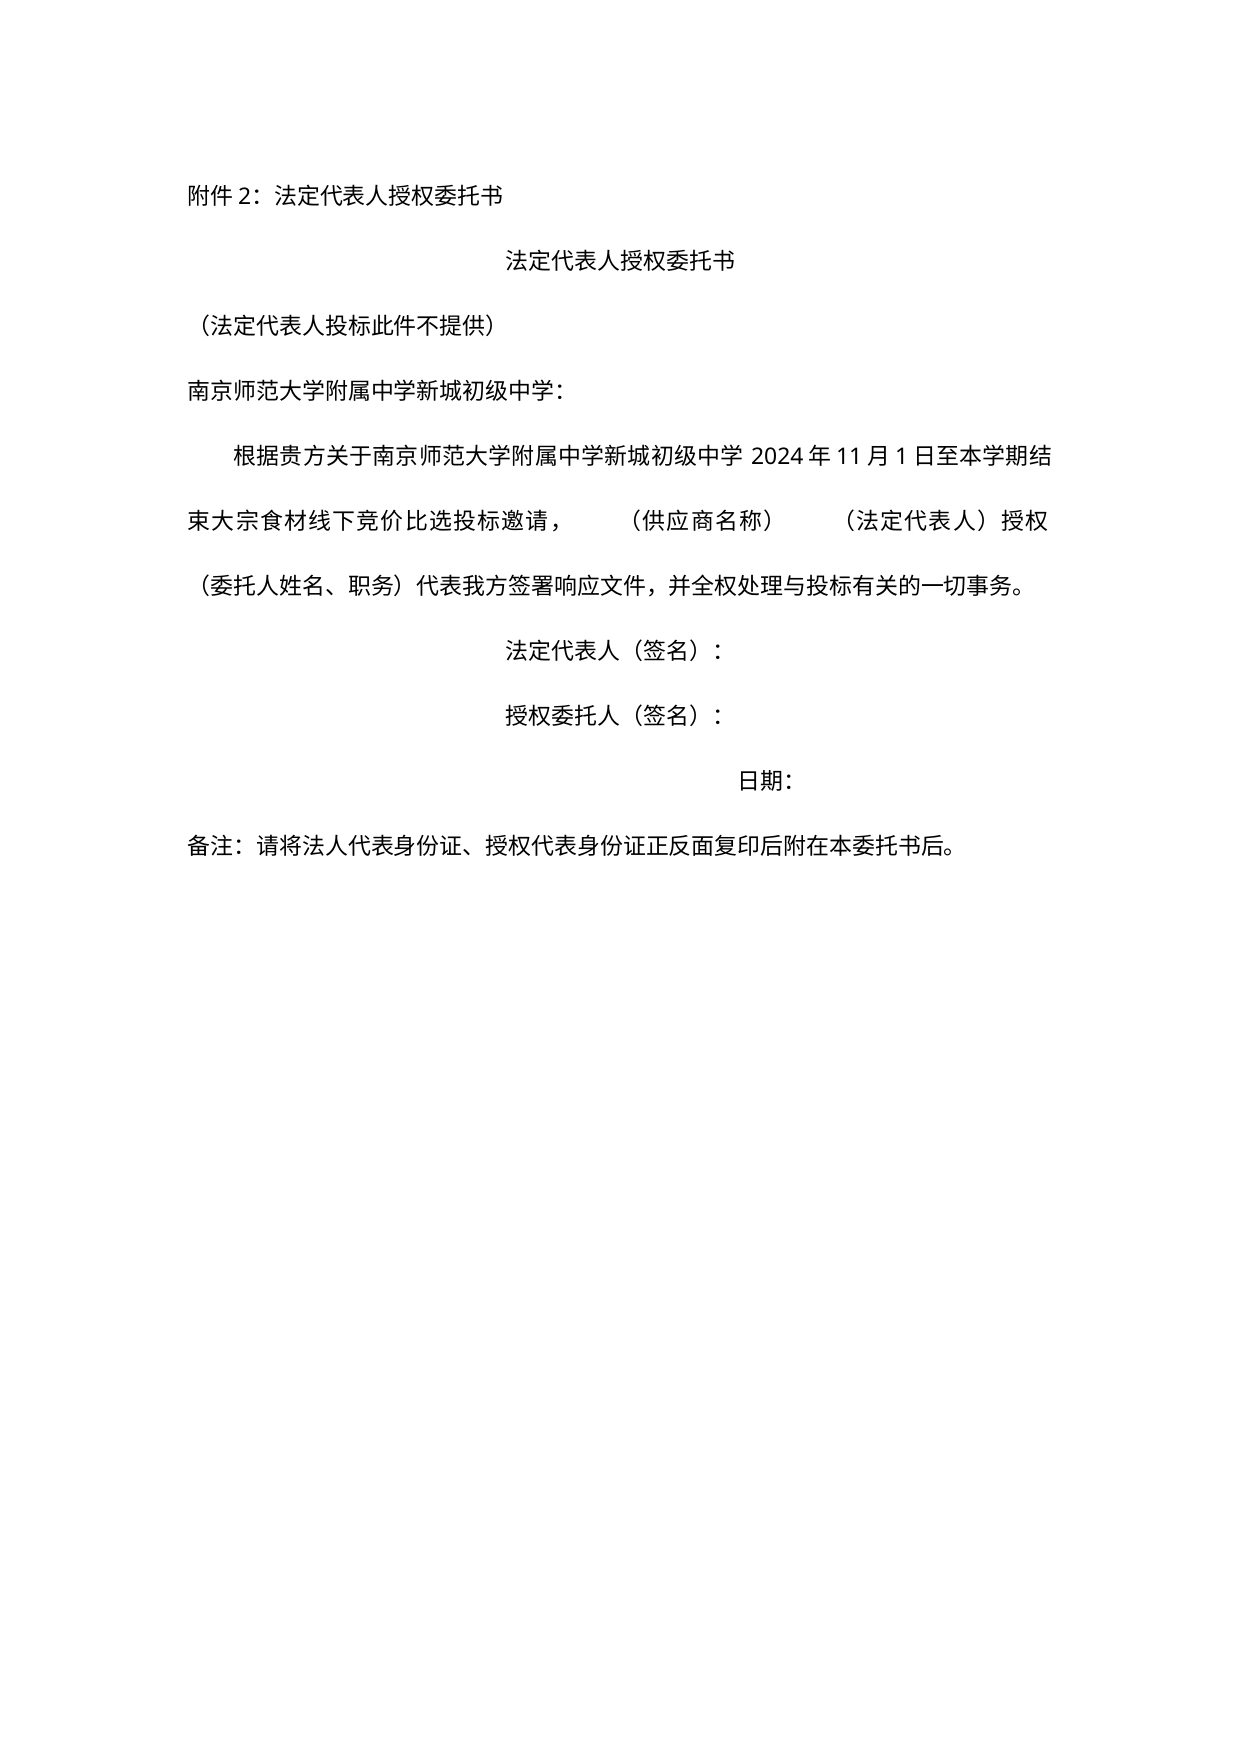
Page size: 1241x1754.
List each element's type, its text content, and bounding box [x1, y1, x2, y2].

text 根据贵方关于南京师范大学附属中学新城初级中学2024年11月1日至本学期结束大宗食材线下竞价比选投标邀请， （供应商名称） （法定代表人）授权 （委托人姓名、职务）代表我方签署响应文件，并全权处理与投标有关的一切事务。 [187, 422, 1053, 617]
text 法定代表人授权委托书 [187, 227, 1053, 292]
text 南京师范大学附属中学新城初级中学： [187, 357, 1053, 422]
text （法定代表人投标此件不提供） [187, 292, 1053, 357]
text 授权委托人（签名）： [187, 682, 1053, 747]
text 法定代表人（签名）： [187, 617, 1053, 682]
text 日期： [187, 747, 1053, 812]
text 附件2：法定代表人授权委托书 [187, 162, 1053, 227]
text 备注：请将法人代表身份证、授权代表身份证正反面复印后附在本委托书后。 [187, 812, 1053, 877]
